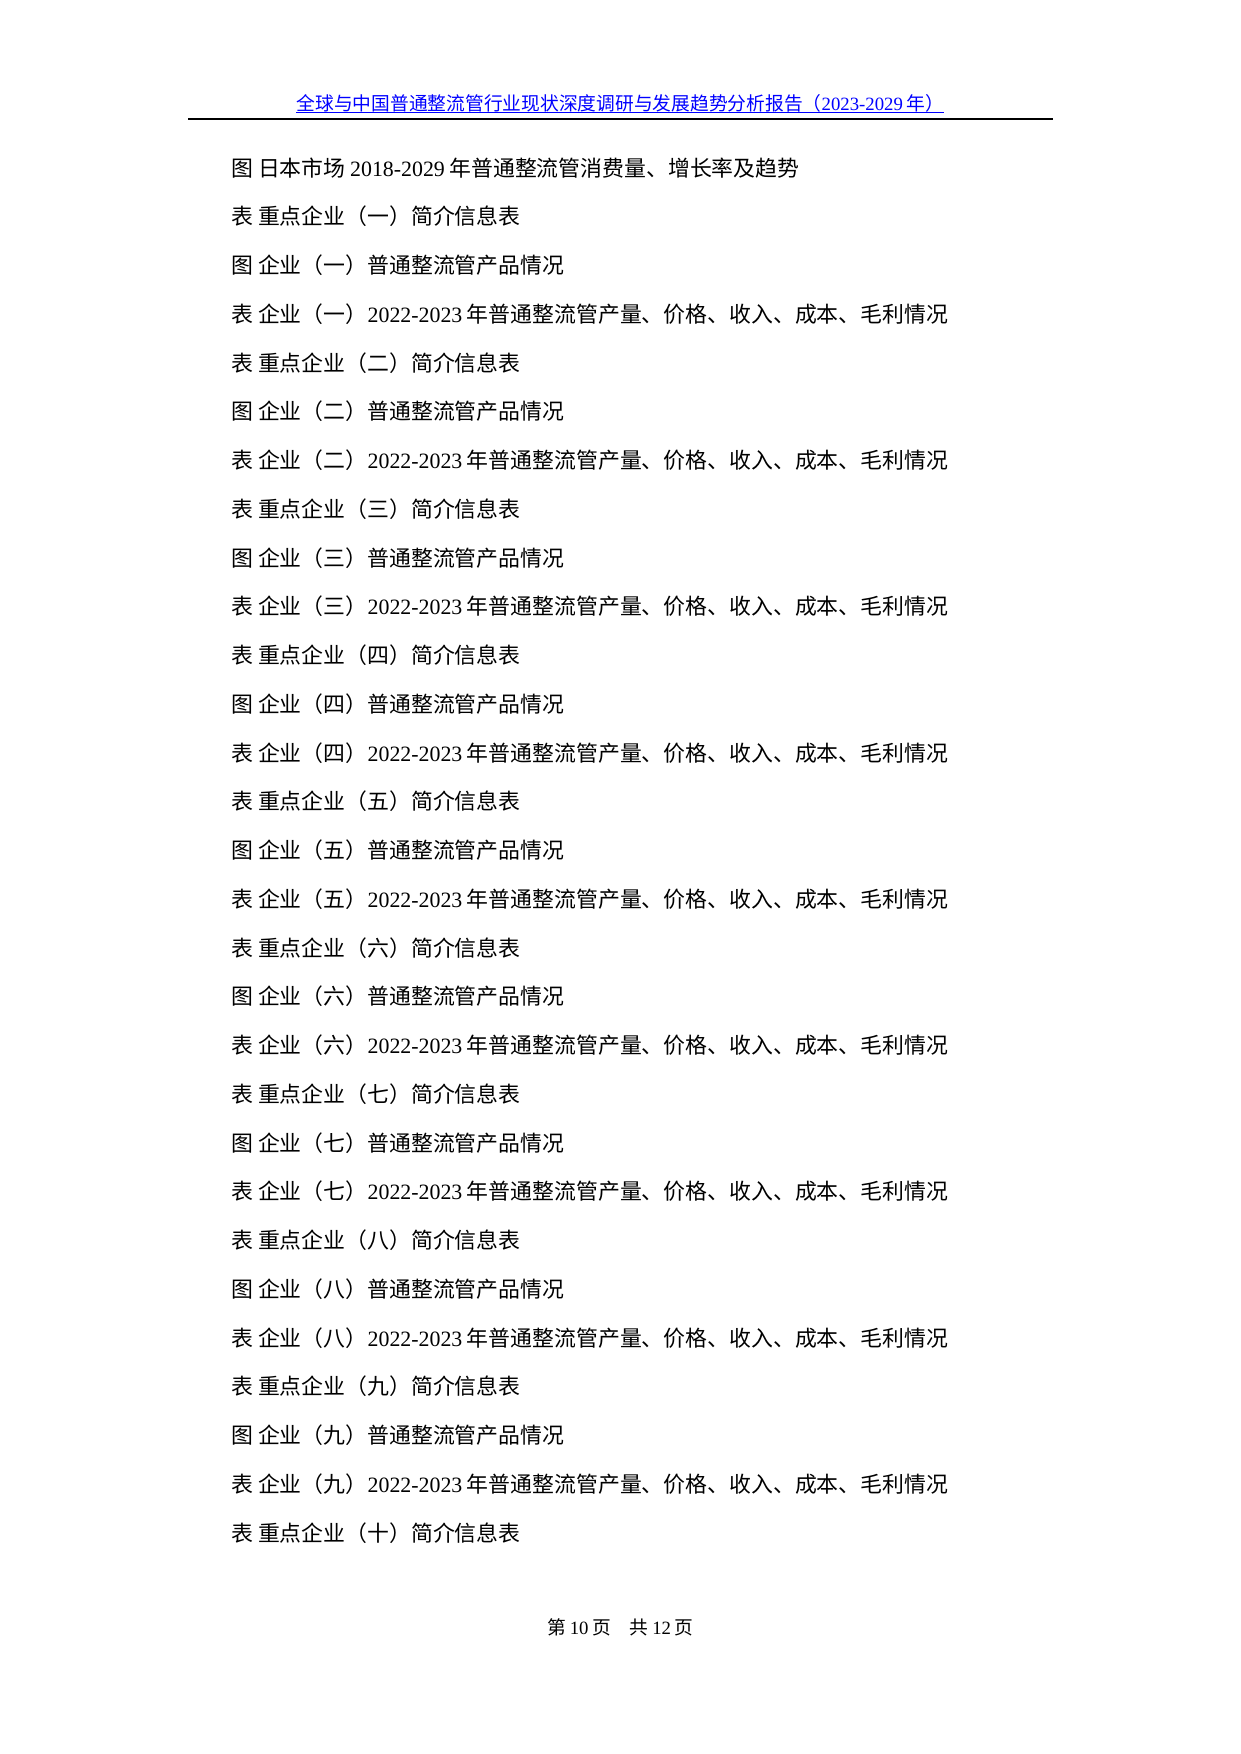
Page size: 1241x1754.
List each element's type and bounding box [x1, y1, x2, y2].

text [187, 150, 1053, 1548]
